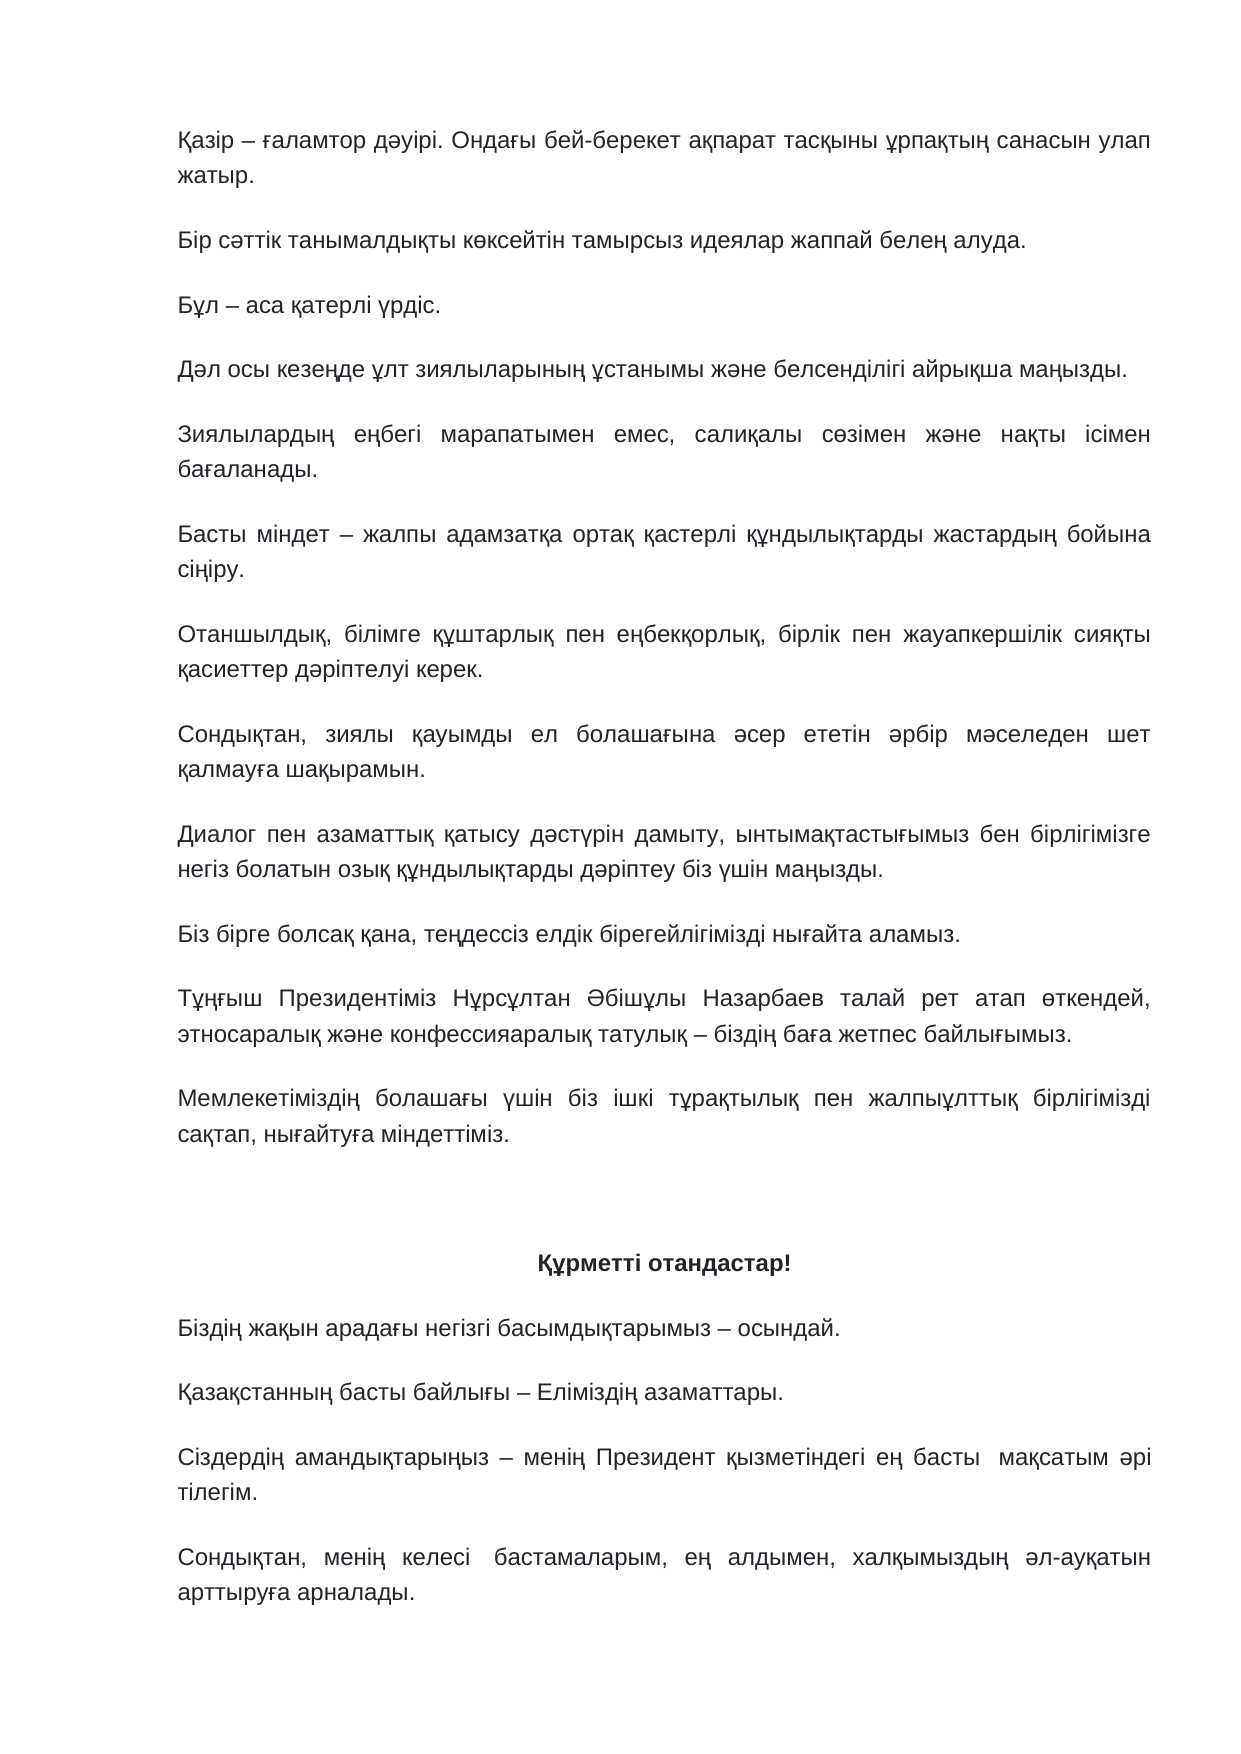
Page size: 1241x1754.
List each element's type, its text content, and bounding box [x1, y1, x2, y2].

text Зиялылардың еңбегі марапатымен емес, салиқалы сөзімен және нақты ісімен бағаланады. [177, 412, 1152, 483]
text Бұл – аса қатерлі үрдіс. [177, 283, 1152, 318]
text Сіздердің амандықтарыңыз – менің Президент қызметіндегі ең басты мақсатым әрі тілегім. [177, 1435, 1152, 1506]
text Отаншылдық, білімге құштарлық пен еңбекқорлық, бірлік пен жауапкершілік сияқты қасиеттер дәріптелуі керек. [177, 612, 1152, 683]
text Қазақстанның басты байлығы – Еліміздің азаматтары. [177, 1370, 1152, 1406]
text Сондықтан, менің келесі бастамаларым, ең алдымен, халқымыздың әл-ауқатын арттыруға арналады. [177, 1535, 1152, 1606]
text Мемлекетіміздің болашағы үшін біз ішкі тұрақтылық пен жалпыұлттық бірлігімізді сақтап, нығайтуға міндеттіміз. [177, 1076, 1152, 1147]
text Құрметті отандастар! [177, 1241, 1152, 1276]
text Дәл осы кезеңде ұлт зиялыларының ұстанымы және белсенділігі айрықша маңызды. [177, 347, 1152, 383]
text Диалог пен азаматтық қатысу дәстүрін дамыту, ынтымақтастығымыз бен бірлігімізге негіз болатын озық құндылықтарды дәріптеу біз үшін маңызды. [177, 812, 1152, 883]
text Сондықтан, зиялы қауымды ел болашағына әсер ететін әрбір мәселеден шет қалмауға шақырамын. [177, 712, 1152, 783]
text Тұңғыш Президентіміз Нұрсұлтан Әбішұлы Назарбаев талай рет атап өткендей, этносаралық және конфессияаралық татулық – біздің баға жетпес байлығымыз. [177, 976, 1152, 1047]
text Басты міндет – жалпы адамзатқа ортақ қастерлі құндылықтарды жастардың бойына сіңіру. [177, 512, 1152, 583]
text Қазір – ғаламтор дәуірі. Ондағы бей-берекет ақпарат тасқыны ұрпақтың санасын улап жатыр. [177, 118, 1152, 189]
text Бір сәттік танымалдықты көксейтін тамырсыз идеялар жаппай белең алуда. [177, 218, 1152, 253]
text Біздің жақын арадағы негізгі басымдықтарымыз – осындай. [177, 1306, 1152, 1341]
text Біз бірге болсақ қана, теңдессіз елдік бірегейлігімізді нығайта аламыз. [177, 912, 1152, 947]
